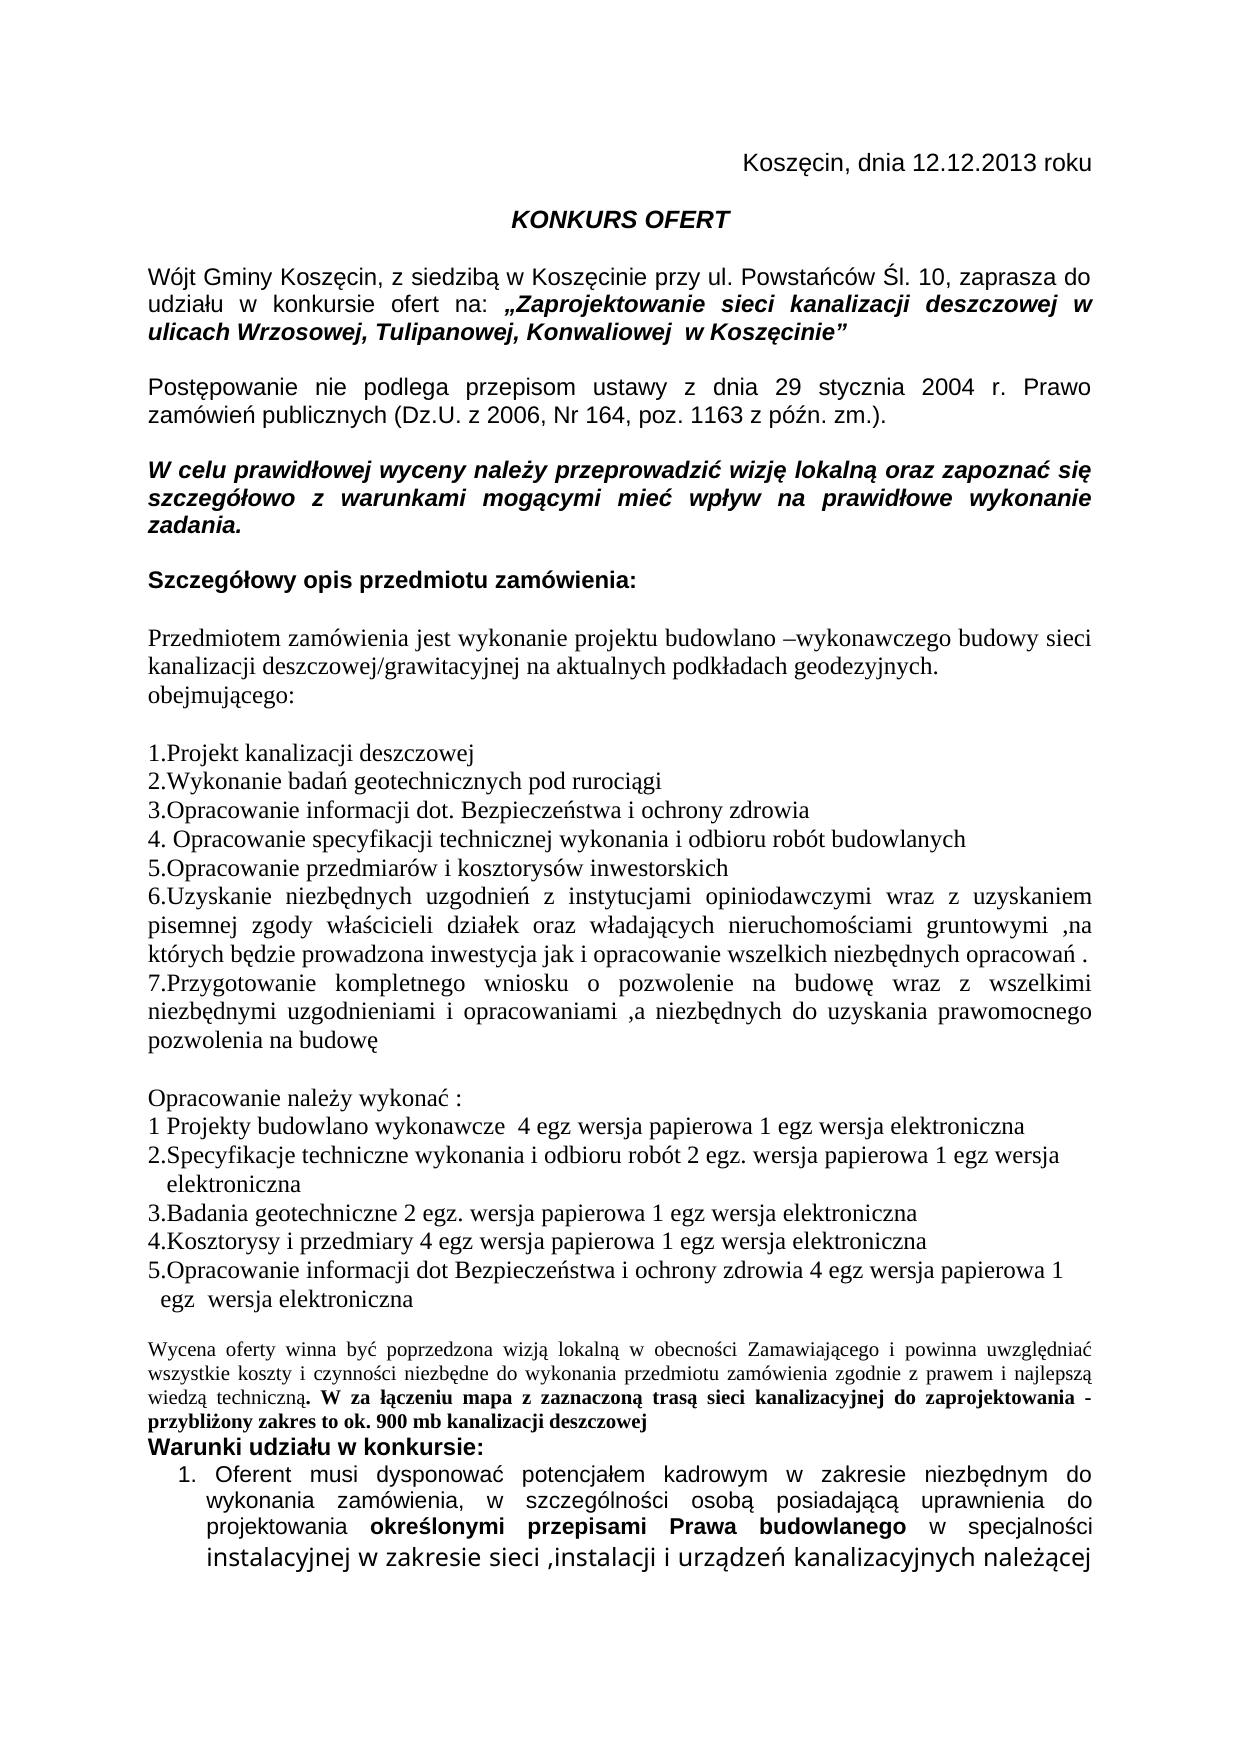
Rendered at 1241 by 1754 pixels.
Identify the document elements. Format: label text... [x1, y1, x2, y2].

text Przedmiotem zamówienia jest wykonanie projektu budowlano –wykonawczego budowy sieci kanalizacji deszczowej/grawitacyjnej na aktualnych podkładach geodezyjnych. [148, 623, 1093, 680]
text 3.Badania geotechniczne 2 egz. wersja papierowa 1 egz wersja elektroniczna [148, 1198, 1093, 1226]
text 5.Opracowanie informacji dot Bezpieczeństwa i ochrony zdrowia 4 egz wersja papierowa 1 [148, 1255, 1093, 1284]
text KONKURS OFERT [148, 205, 1093, 234]
text 1 Projekty budowlano wykonawcze 4 egz wersja papierowa 1 egz wersja elektroniczna [148, 1111, 1093, 1140]
text Warunki udziału w konkursie: [148, 1433, 1093, 1461]
text egz wersja elektroniczna [148, 1284, 1093, 1313]
text W celu prawidłowej wyceny należy przeprowadzić wizję lokalną oraz zapoznać się szczegółowo z warunkami mogącymi mieć wpływ na prawidłowe wykonanie zadania. [148, 456, 1093, 539]
text 3.Opracowanie informacji dot. Bezpieczeństwa i ochrony zdrowia [148, 795, 1093, 824]
text elektroniczna [148, 1169, 1093, 1198]
text 2.Specyfikacje techniczne wykonania i odbioru robót 2 egz. wersja papierowa 1 egz wersja [148, 1140, 1093, 1169]
text 1.Projekt kanalizacji deszczowej [148, 738, 1093, 766]
text obejmującego: [148, 680, 1093, 709]
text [178, 1461, 1093, 1574]
text 6.Uzyskanie niezbędnych uzgodnień z instytucjami opiniodawczymi wraz z uzyskaniem pisemnej zgody właścicieli działek oraz władających nieruchomościami gruntowymi ,na których będzie prowadzona inwestycja jak i opracowanie wszelkich niezbędnych opracowań . [148, 881, 1093, 968]
text Postępowanie nie podlega przepisom ustawy z dnia 29 stycznia 2004 r. Prawo zamówień publicznych (Dz.U. z 2006, Nr 164, poz. 1163 z późn. zm.). [148, 373, 1093, 428]
text Wójt Gminy Koszęcin, z siedzibą w Koszęcinie przy ul. Powstańców Śl. 10, zaprasza do udziału w konkursie ofert na: „Zaprojektowanie sieci kanalizacji deszczowej w ulicach Wrzosowej, Tulipanowej, Konwaliowej w Koszęcinie” [148, 263, 1093, 345]
text 4.Kosztorysy i przedmiary 4 egz wersja papierowa 1 egz wersja elektroniczna [148, 1226, 1093, 1255]
text Szczegółowy opis przedmiotu zamówienia: [148, 566, 1093, 594]
text 7.Przygotowanie kompletnego wniosku o pozwolenie na budowę wraz z wszelkimi niezbędnymi uzgodnieniami i opracowaniami ,a niezbędnych do uzyskania prawomocnego pozwolenia na budowę [148, 968, 1093, 1054]
text Koszęcin, dnia 12.12.2013 roku [148, 148, 1093, 176]
text Wycena oferty winna być poprzedzona wizją lokalną w obecności Zamawiającego i powinna uwzględniać wszystkie koszty i czynności niezbędne do wykonania przedmiotu zamówienia zgodnie z prawem i najlepszą wiedzą techniczną. W za łączeniu mapa z zaznaczoną trasą sieci kanalizacyjnej do zaprojektowania -przybliżony zakres to ok. 900 mb kanalizacji deszczowej [148, 1337, 1093, 1433]
text 2.Wykonanie badań geotechnicznych pod rurociągi [148, 766, 1093, 795]
text 5.Opracowanie przedmiarów i kosztorysów inwestorskich [148, 853, 1093, 881]
text Opracowanie należy wykonać : [148, 1083, 1093, 1111]
text 4. Opracowanie specyfikacji technicznej wykonania i odbioru robót budowlanych [148, 824, 1093, 853]
